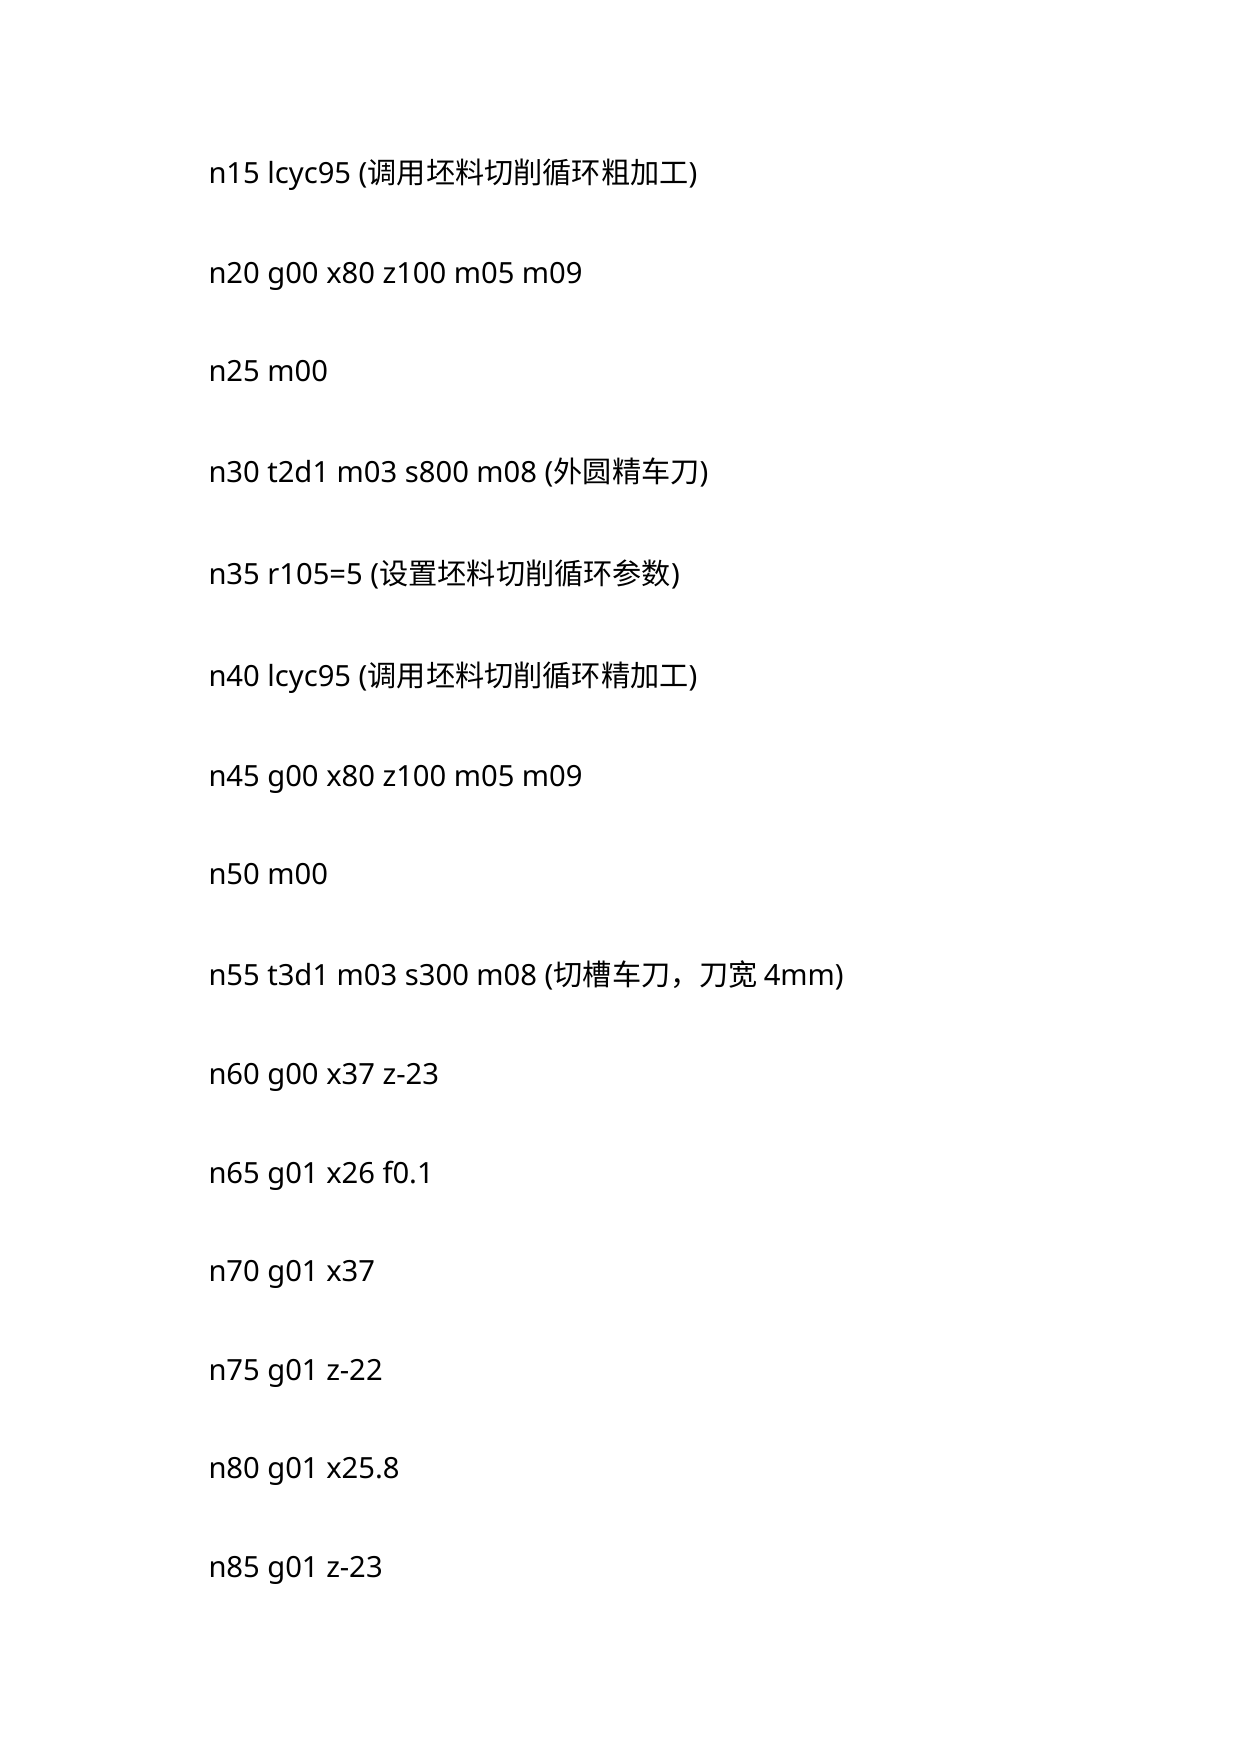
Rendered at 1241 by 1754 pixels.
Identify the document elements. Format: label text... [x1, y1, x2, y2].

text n40 lcyc95 (调用坯料切削循环精加工) [150, 653, 1090, 695]
text n30 t2d1 m03 s800 m08 (外圆精车刀) [150, 449, 1090, 491]
text n45 g00 x80 z100 m05 m09 [150, 755, 1090, 794]
text n60 g00 x37 z-23 [150, 1054, 1090, 1093]
text n25 m00 [150, 350, 1090, 390]
text n80 g01 x25.8 [150, 1447, 1090, 1487]
text n65 g01 x26 f0.1 [150, 1152, 1090, 1192]
text n70 g01 x37 [150, 1251, 1090, 1290]
text n55 t3d1 m03 s300 m08 (切槽车刀，刀宽4mm) [150, 952, 1090, 994]
text n85 g01 z-23 [150, 1546, 1090, 1586]
text n50 m00 [150, 853, 1090, 893]
text n15 lcyc95 (调用坯料切削循环粗加工) [150, 150, 1090, 192]
text n35 r105=5 (设置坯料切削循环参数) [150, 551, 1090, 593]
text n20 g00 x80 z100 m05 m09 [150, 252, 1090, 292]
text n75 g01 z-22 [150, 1349, 1090, 1389]
